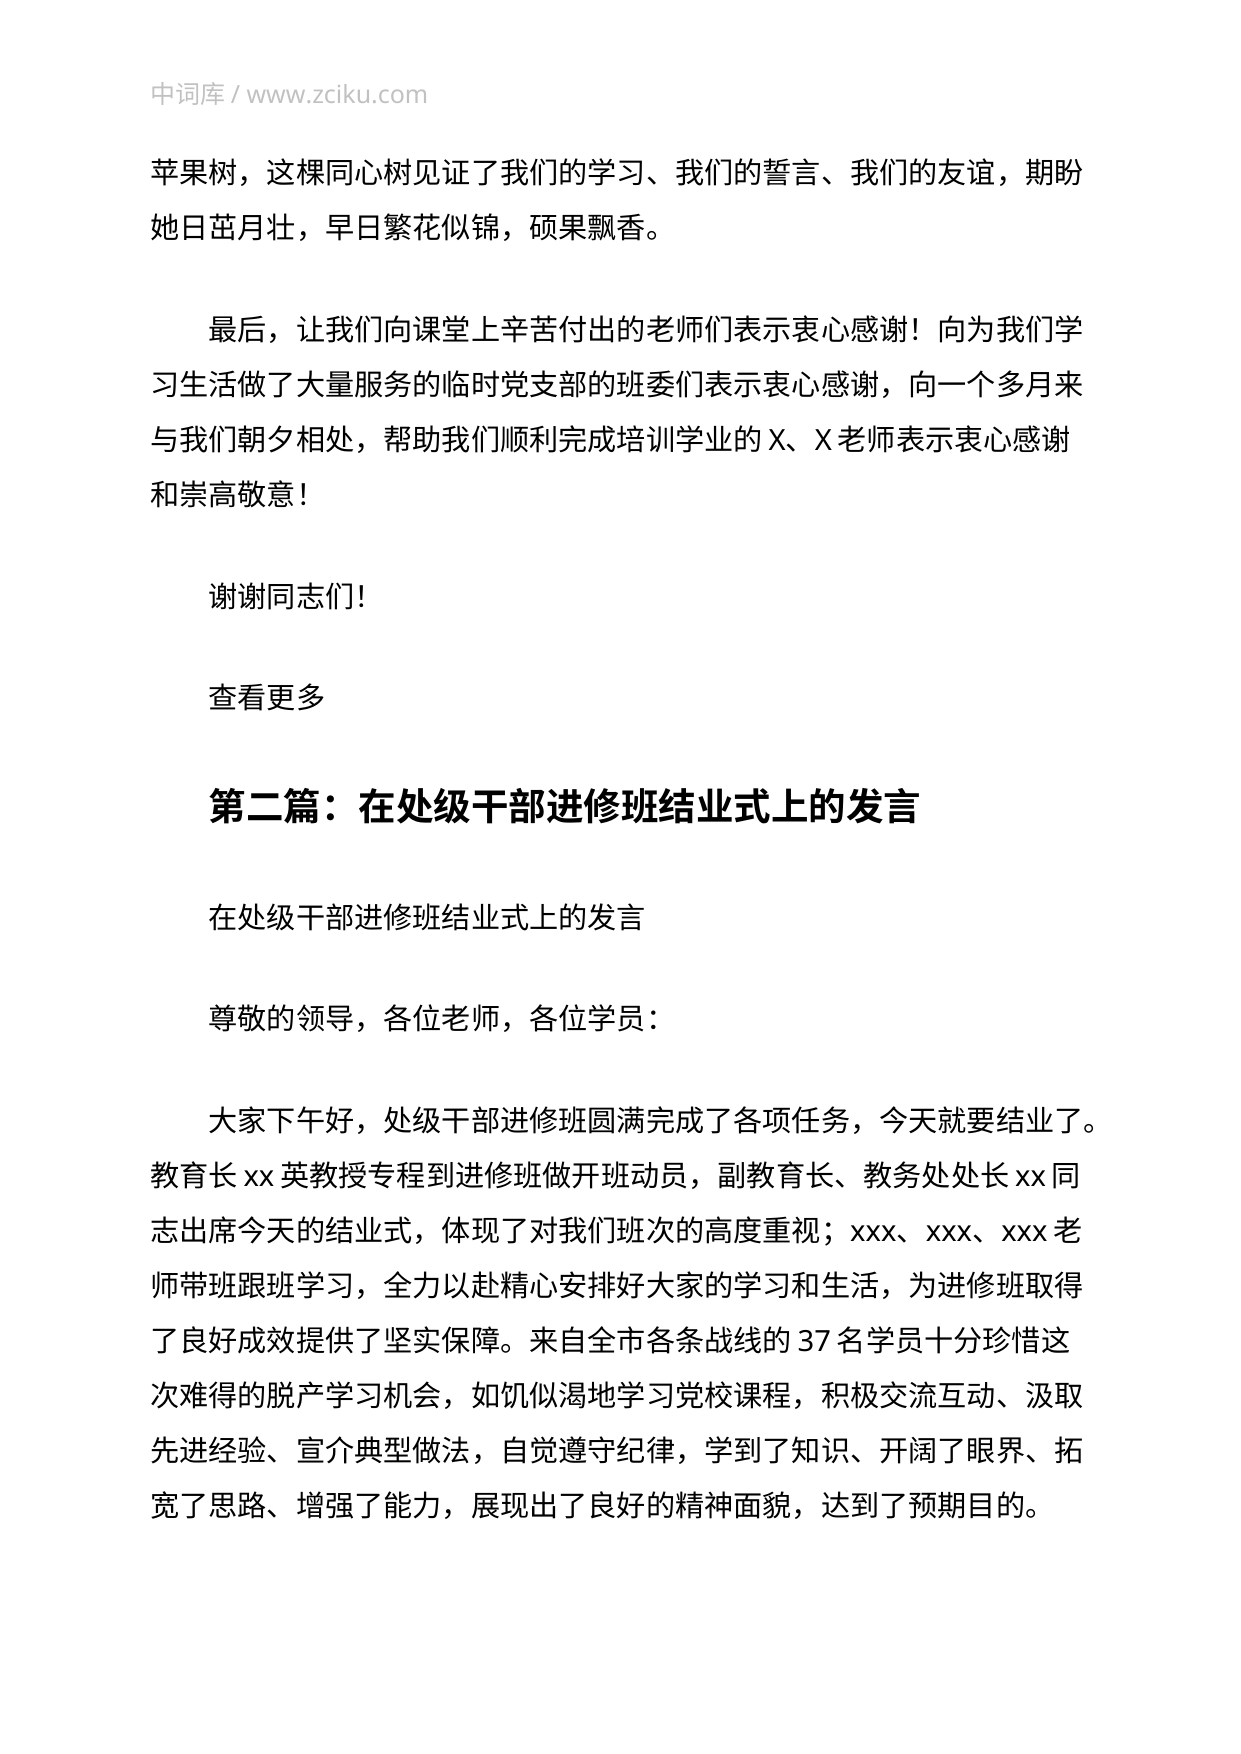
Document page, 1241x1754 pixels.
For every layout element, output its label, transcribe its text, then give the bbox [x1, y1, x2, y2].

text 尊敬的领导，各位老师，各位学员： [150, 996, 1090, 1038]
text 查看更多 [150, 675, 1090, 717]
text 大家下午好，处级干部进修班圆满完成了各项任务，今天就要结业了。教育长xx英教授专程到进修班做开班动员，副教育长、教务处处长xx同志出席今天的结业式，体现了对我们班次的高度重视；xxx、xxx、xxx老师带班跟班学习，全力以赴精心安排好大家的学习和生活，为进修班取得了良好成效提供了坚实保障。来自全市各条战线的37名学员十分珍惜这次难得的脱产学习机会，如饥似渴地学习党校课程，积极交流互动、汲取先进经验、宣介典型做法，自觉遵守纪律，学到了知识、开阔了眼界、拓宽了思路、增强了能力，展现出了良好的精神面貌，达到了预期目的。 [150, 1098, 1090, 1524]
text 在处级干部进修班结业式上的发言 [150, 894, 1090, 936]
text 谢谢同志们！ [150, 573, 1090, 616]
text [150, 150, 1090, 247]
text 最后，让我们向课堂上辛苦付出的老师们表示衷心感谢！向为我们学习生活做了大量服务的临时党支部的班委们表示衷心感谢，向一个多月来与我们朝夕相处，帮助我们顺利完成培训学业的X、X老师表示衷心感谢和崇高敬意！ [150, 307, 1090, 514]
text 第二篇：在处级干部进修班结业式上的发言 [150, 777, 1090, 831]
